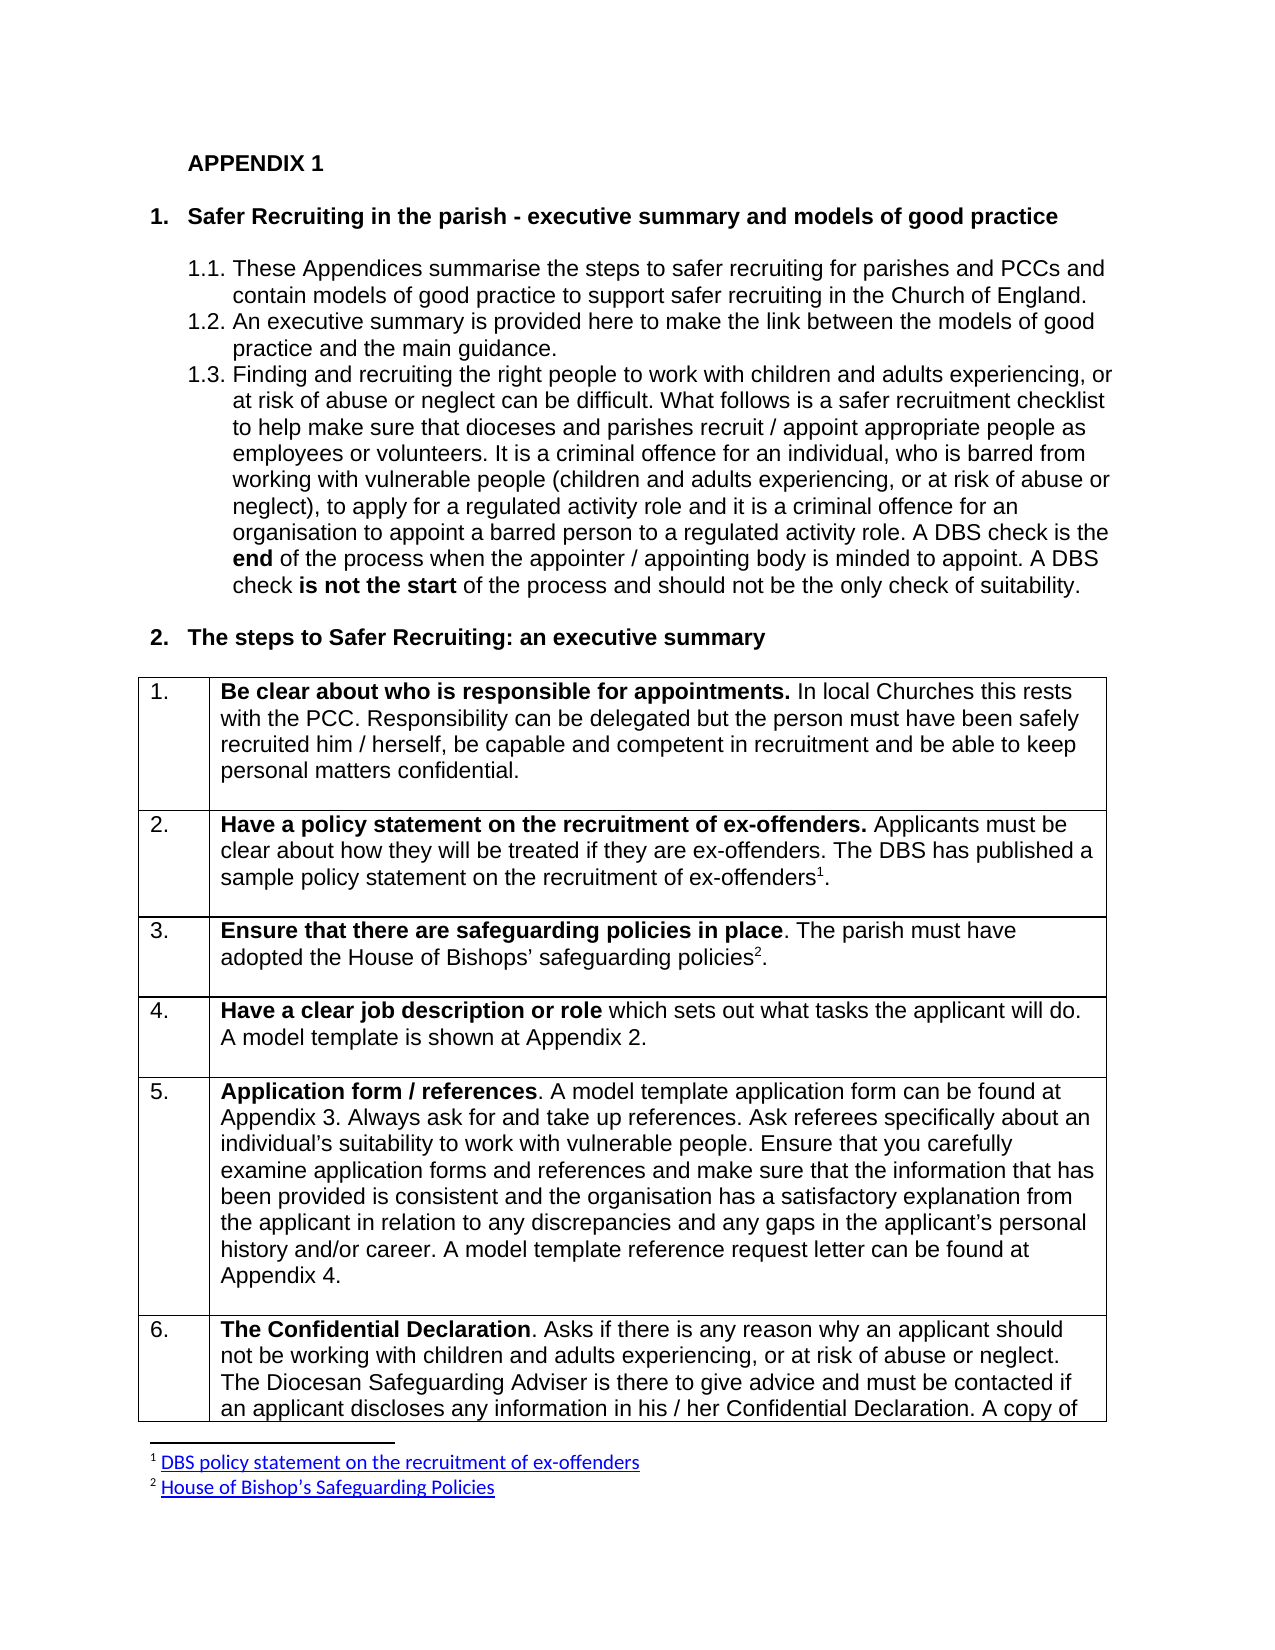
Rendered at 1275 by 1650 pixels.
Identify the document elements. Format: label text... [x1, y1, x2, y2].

table_header Be clear about who is responsible for appointments. In local Churches this rests with the PCC. Responsibility can be delegated but the person must have been safely recruited him / herself, be capable and competent in recruitment and be able to keep personal matters confidential. [210, 678, 1106, 810]
table_cell Application form / references. A model template application form can be found at Appendix 3. Always ask for and take up references. Ask referees specifically about an individual’s suitability to work with vulnerable people. Ensure that you carefully examine application forms and references and make sure that the information that has been provided is consistent and the organisation has a satisfactory explanation from the applicant in relation to any discrepancies and any gaps in the applicant’s personal history and/or career. A model template reference request letter can be found at Appendix 4. [210, 1078, 1106, 1315]
table_cell [139, 998, 209, 1077]
table_cell [139, 918, 209, 996]
table_cell [139, 1078, 209, 1315]
table_cell Have a policy statement on the recruitment of ex-offenders. Applicants must be clear about how they will be treated if they are ex-offenders. The DBS has published a sample policy statement on the recruitment of ex-offenders. [210, 811, 1106, 916]
table_cell [139, 1316, 209, 1421]
list Finding and recruiting the right people to work with children and adults experiencing, or at risk of abuse or neglect can be difficult. What follows is a safer recruitment checklist to help make sure that dioceses and parishes recruit / appoint appropriate people as employees or volunteers. It is a criminal offence for an individual, who is barred from working with vulnerable people (children and adults experiencing, or at risk of abuse or neglect), to apply for a regulated activity role and it is a criminal offence for an organisation to appoint a barred person to a regulated activity role. A DBS check is the end of the process when the appointer / appointing body is minded to appoint. A DBS check is not the start of the process and should not be the only check of suitability. [187, 361, 1125, 598]
text APPENDIX 1 [187, 150, 1125, 176]
list An executive summary is provided here to make the link between the models of good practice and the main guidance. [187, 308, 1125, 361]
list Safer Recruiting in the parish - executive summary and models of good practice [150, 203, 1125, 229]
list These Appendices summarise the steps to safer recruiting for parishes and PCCs and contain models of good practice to support safer recruiting in the Church of England. [187, 255, 1125, 308]
table_cell [139, 811, 209, 916]
table_cell Ensure that there are safeguarding policies in place. The parish must have adopted the House of Bishops’ safeguarding policies. [210, 918, 1106, 996]
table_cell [210, 1316, 1106, 1421]
list The steps to Safer Recruiting: an executive summary [150, 624, 1125, 651]
table_header [139, 678, 209, 810]
table_cell Have a clear job description or role which sets out what tasks the applicant will do. A model template is shown at Appendix 2. [210, 998, 1106, 1077]
